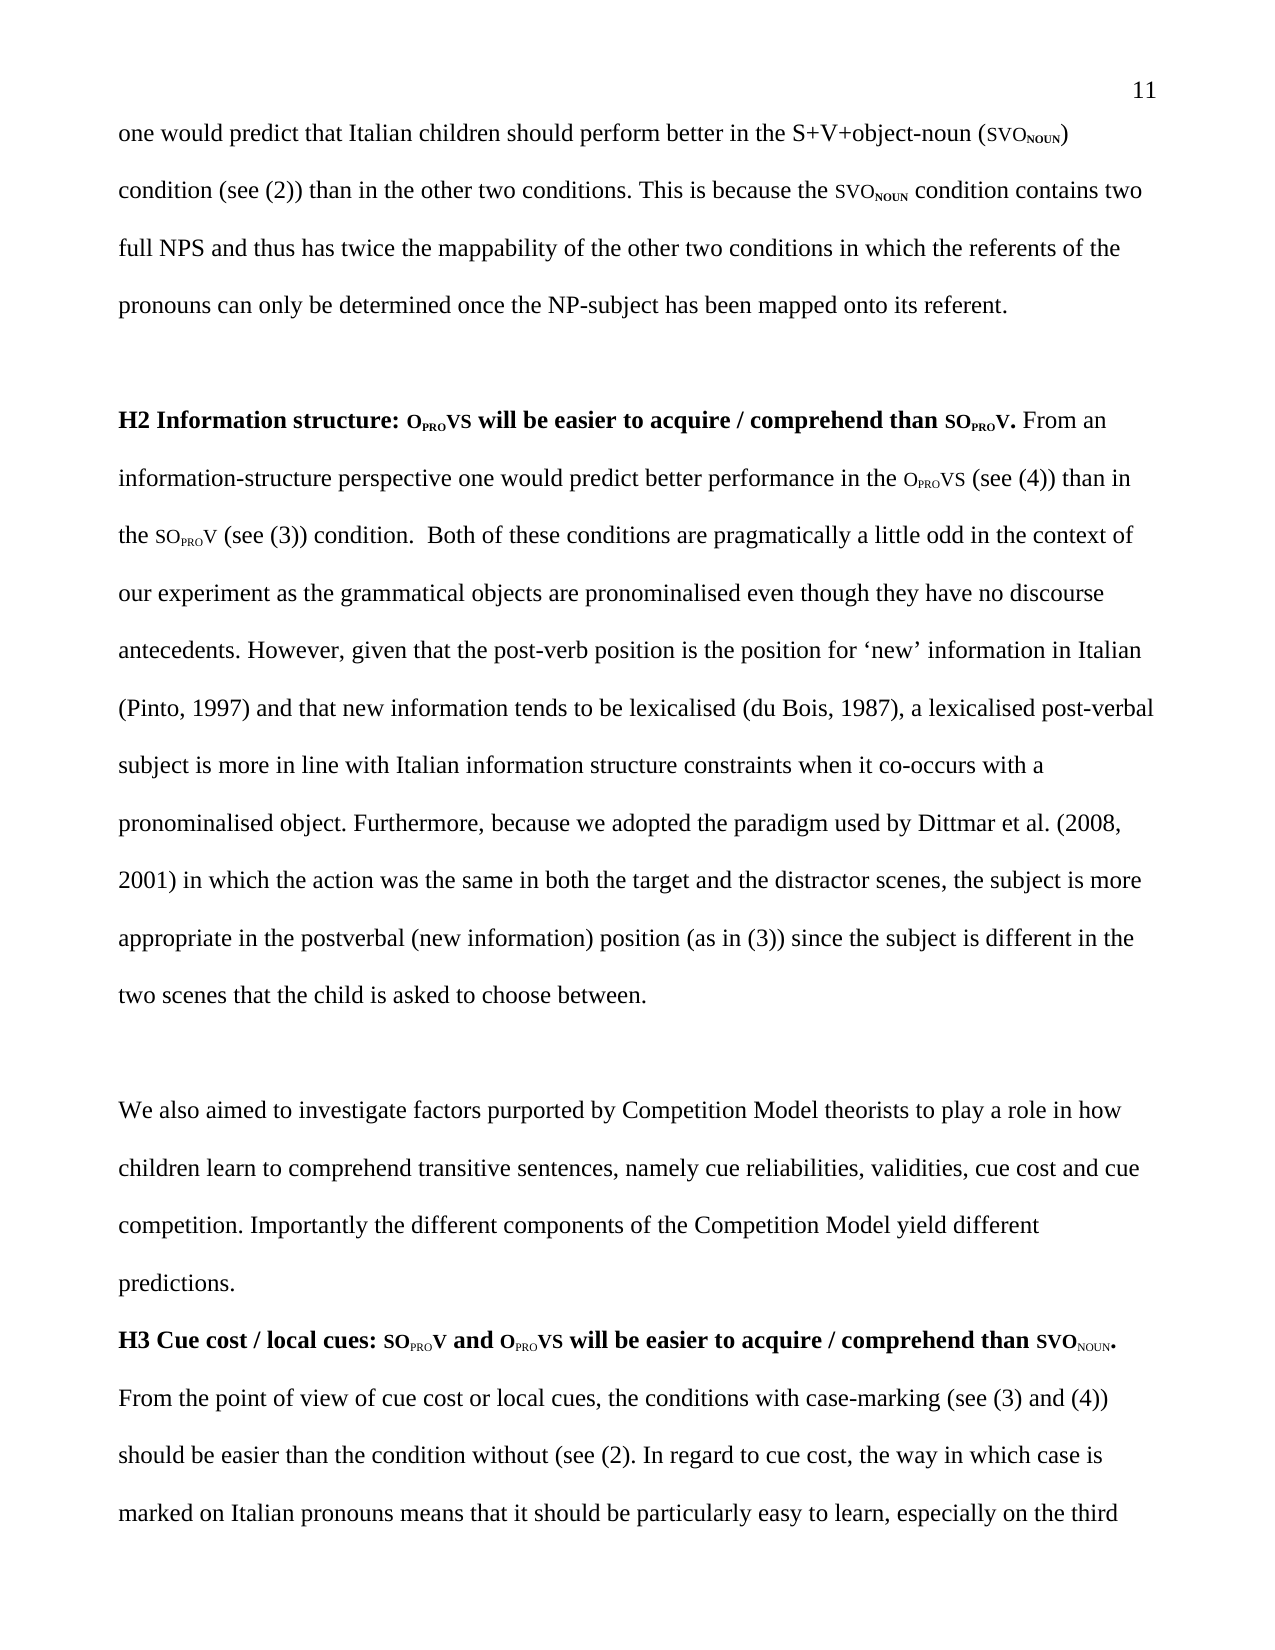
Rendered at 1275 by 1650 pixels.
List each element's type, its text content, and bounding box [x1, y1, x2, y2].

text We also aimed to investigate factors purported by Competition Model theorists to play a role in how children learn to comprehend transitive sentences, namely cue reliabilities, validities, cue cost and cue competition. Importantly the different components of the Competition Model yield different predictions. [118, 1096, 1157, 1297]
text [118, 118, 1157, 319]
text H2 Information structure: oprovs will be easier to acquire / comprehend than soprov. From an information-structure perspective one would predict better performance in the oprovs (see (4)) than in the soprov (see (3)) condition. Both of these conditions are pragmatically a little odd in the context of our experiment as the grammatical objects are pronominalised even though they have no discourse antecedents. However, given that the post-verb position is the position for ‘new’ information in Italian (Pinto, 1997) and that new information tends to be lexicalised (du Bois, 1987), a lexicalised post-verbal subject is more in line with Italian information structure constraints when it co-occurs with a pronominalised object. Furthermore, because we adopted the paradigm used by Dittmar et al. (2008, 2001) in which the action was the same in both the target and the distractor scenes, the subject is more appropriate in the postverbal (new information) position (as in (3)) since the subject is different in the two scenes that the child is asked to choose between. [118, 406, 1157, 1009]
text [118, 1326, 1157, 1527]
